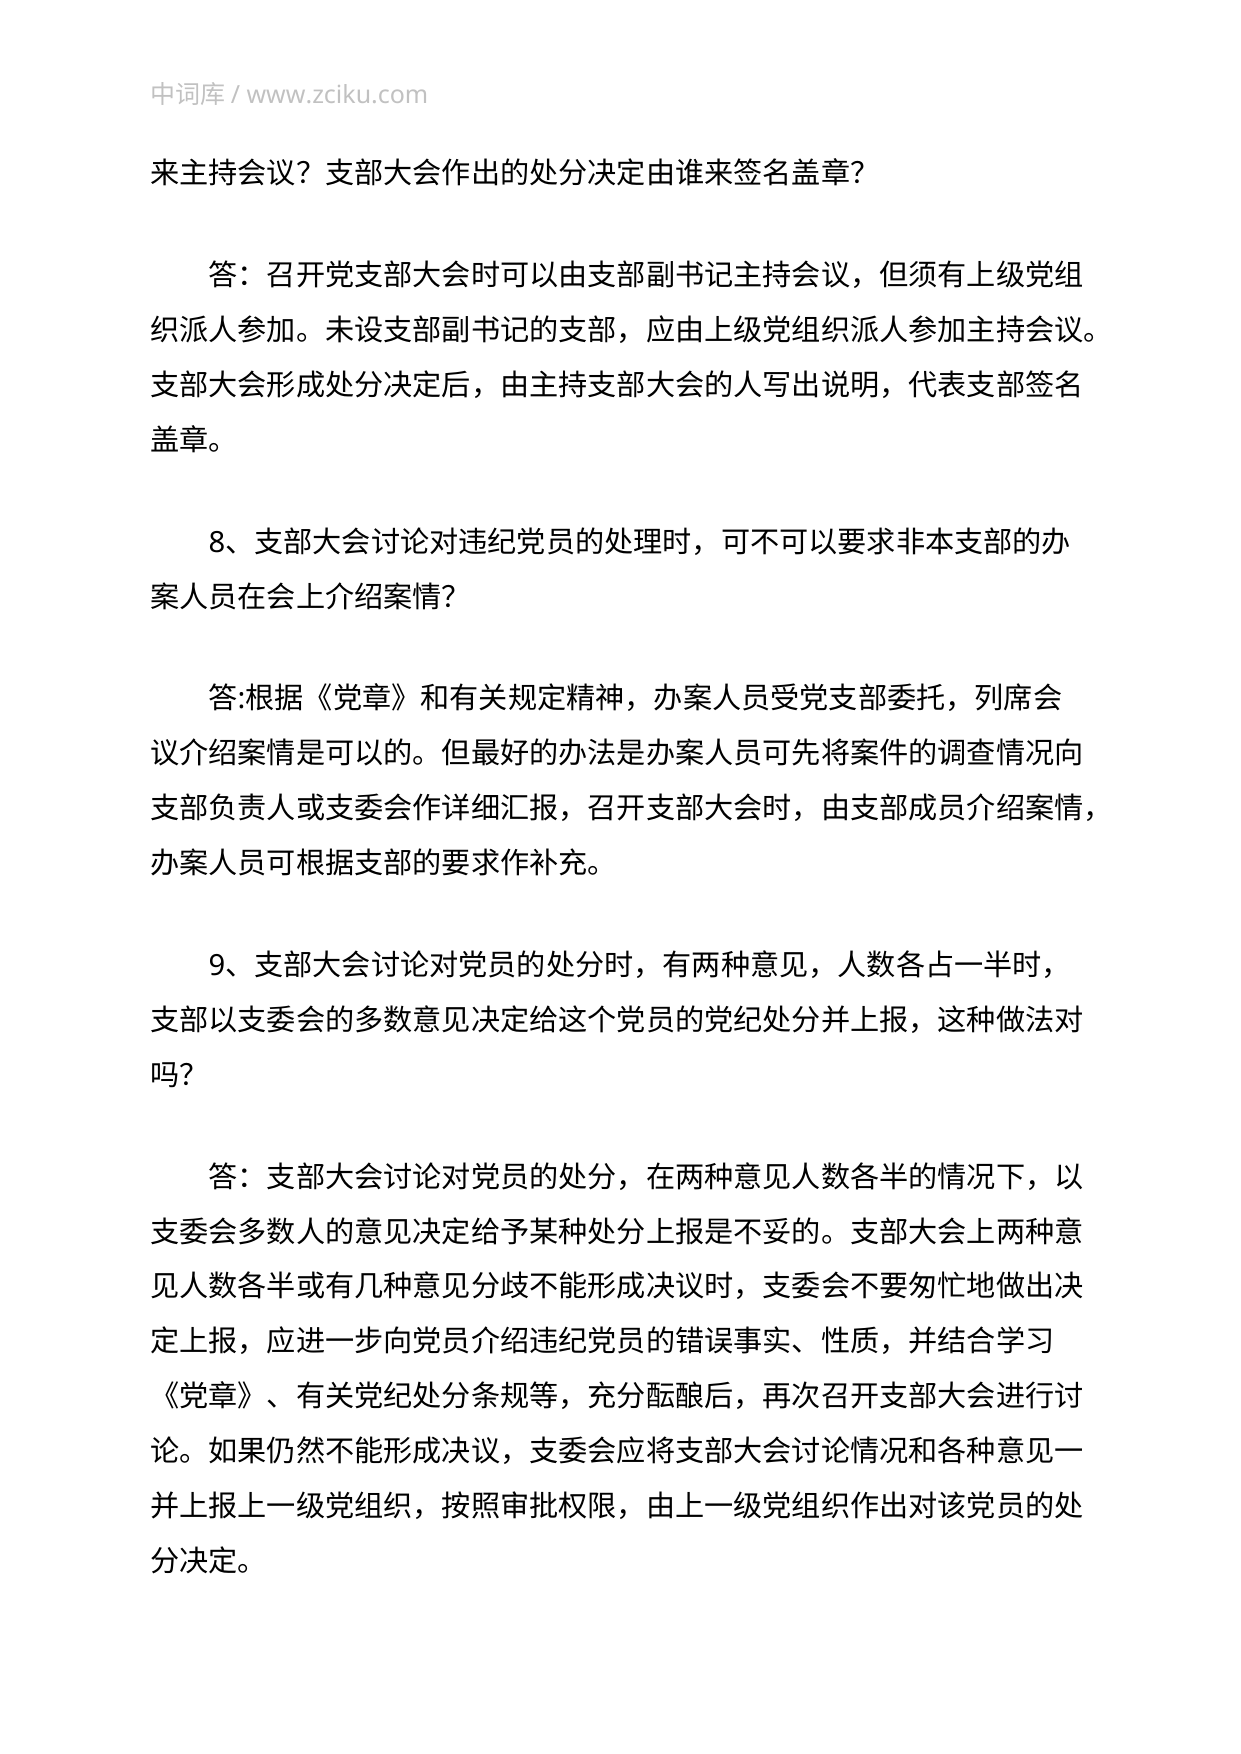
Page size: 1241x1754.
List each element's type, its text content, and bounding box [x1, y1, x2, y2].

text 答：支部大会讨论对党员的处分，在两种意见人数各半的情况下，以支委会多数人的意见决定给予某种处分上报是不妥的。支部大会上两种意见人数各半或有几种意见分歧不能形成决议时，支委会不要匆忙地做出决定上报，应进一步向党员介绍违纪党员的错误事实、性质，并结合学习《党章》、有关党纪处分条规等，充分酝酿后，再次召开支部大会进行讨论。如果仍然不能形成决议，支委会应将支部大会讨论情况和各种意见一并上报上一级党组织，按照审批权限，由上一级党组织作出对该党员的处分决定。 [150, 1153, 1090, 1580]
text 8、支部大会讨论对违纪党员的处理时，可不可以要求非本支部的办案人员在会上介绍案情？ [150, 518, 1090, 616]
text 答:根据《党章》和有关规定精神，办案人员受党支部委托，列席会议介绍案情是可以的。但最好的办法是办案人员可先将案件的调查情况向支部负责人或支委会作详细汇报，召开支部大会时，由支部成员介绍案情，办案人员可根据支部的要求作补充。 [150, 675, 1090, 882]
text 9、支部大会讨论对党员的处分时，有两种意见，人数各占一半时，支部以支委会的多数意见决定给这个党员的党纪处分并上报，这种做法对吗？ [150, 942, 1090, 1094]
text 答：召开党支部大会时可以由支部副书记主持会议，但须有上级党组织派人参加。未设支部副书记的支部，应由上级党组织派人参加主持会议。支部大会形成处分决定后，由主持支部大会的人写出说明，代表支部签名盖章。 [150, 252, 1090, 459]
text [150, 150, 1090, 192]
